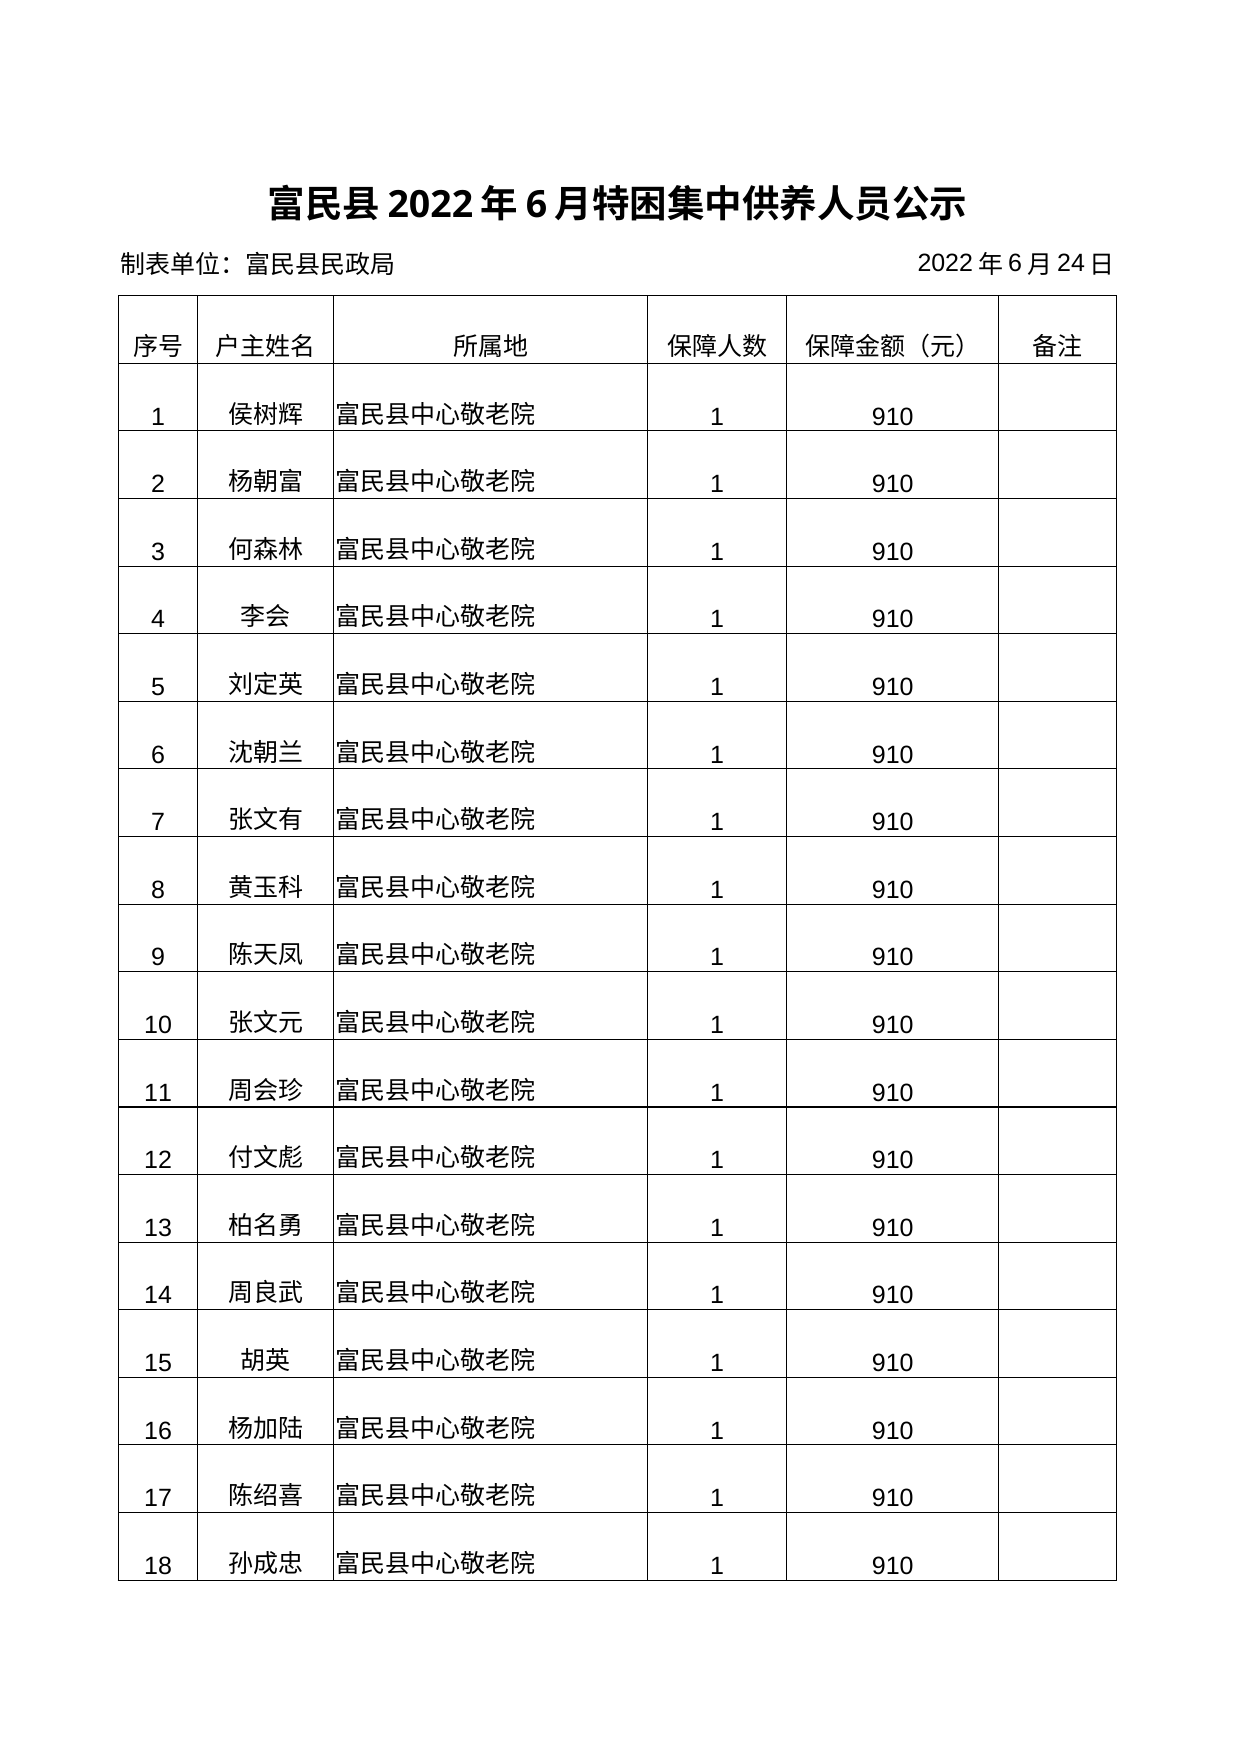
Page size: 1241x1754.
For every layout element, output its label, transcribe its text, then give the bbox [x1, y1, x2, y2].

table_cell 5 [119, 634, 197, 701]
table_cell 1 [648, 1243, 786, 1309]
table_cell 保障金额（元） [787, 296, 998, 363]
table_cell [999, 634, 1116, 701]
table_cell [999, 837, 1116, 903]
table_cell 富民县中心敬老院 [334, 972, 647, 1039]
table_cell 富民县中心敬老院 [334, 1040, 647, 1106]
table_cell 16 [119, 1378, 197, 1444]
table_cell 910 [787, 905, 998, 971]
table_cell 杨加陆 [198, 1378, 333, 1444]
table_cell 富民县中心敬老院 [334, 364, 647, 430]
table_cell 胡英 [198, 1310, 333, 1377]
table_cell 富民县中心敬老院 [334, 1175, 647, 1242]
table_cell 12 [119, 1108, 197, 1174]
table_cell 富民县中心敬老院 [334, 1513, 647, 1579]
table_cell [999, 702, 1116, 768]
table_cell 1 [648, 1378, 786, 1444]
table_cell 910 [787, 1310, 998, 1377]
table_cell 10 [119, 972, 197, 1039]
table_cell 7 [119, 769, 197, 836]
table_cell 9 [119, 905, 197, 971]
table_cell 13 [119, 1175, 197, 1242]
table_cell 910 [787, 364, 998, 430]
table_cell 910 [787, 1243, 998, 1309]
table_cell [999, 1040, 1116, 1106]
table_cell 富民县中心敬老院 [334, 567, 647, 633]
table_cell 李会 [198, 567, 333, 633]
table_cell 4 [119, 567, 197, 633]
table_cell 周良武 [198, 1243, 333, 1309]
table_cell 1 [648, 431, 786, 498]
table_cell 3 [119, 499, 197, 566]
table_cell [999, 972, 1116, 1039]
table_cell 2022年6月24日 [786, 229, 1116, 295]
table_header 富民县2022年6月特困集中供养人员公示 [118, 162, 1116, 228]
table_cell 所属地 [334, 296, 647, 363]
table_cell [999, 364, 1116, 430]
table_cell 刘定英 [198, 634, 333, 701]
table_cell 沈朝兰 [198, 702, 333, 768]
table_cell 杨朝富 [198, 431, 333, 498]
table_cell [999, 1175, 1116, 1242]
table_cell 1 [648, 1513, 786, 1579]
table_cell 17 [119, 1445, 197, 1512]
table_cell 户主姓名 [198, 296, 333, 363]
table_cell 富民县中心敬老院 [334, 1310, 647, 1377]
table_cell 18 [119, 1513, 197, 1579]
table_cell 富民县中心敬老院 [334, 634, 647, 701]
table_cell 付文彪 [198, 1108, 333, 1174]
table_cell 柏名勇 [198, 1175, 333, 1242]
table_cell 陈绍喜 [198, 1445, 333, 1512]
table_cell [999, 431, 1116, 498]
table_cell 富民县中心敬老院 [334, 499, 647, 566]
table_cell 1 [648, 364, 786, 430]
table_cell 1 [648, 702, 786, 768]
table_cell 1 [648, 1310, 786, 1377]
table_cell 序号 [119, 296, 197, 363]
table_cell 910 [787, 499, 998, 566]
table_cell 富民县中心敬老院 [334, 905, 647, 971]
table_cell 910 [787, 769, 998, 836]
table_cell 910 [787, 1445, 998, 1512]
table_cell 910 [787, 702, 998, 768]
table_cell 陈天凤 [198, 905, 333, 971]
table_cell 张文有 [198, 769, 333, 836]
table_cell 富民县中心敬老院 [334, 1445, 647, 1512]
table_cell 1 [648, 634, 786, 701]
table_cell 910 [787, 1513, 998, 1579]
table_cell [999, 1445, 1116, 1512]
table_cell 11 [119, 1040, 197, 1106]
table_cell [999, 567, 1116, 633]
table_cell 910 [787, 1040, 998, 1106]
table_cell 910 [787, 634, 998, 701]
table_cell 富民县中心敬老院 [334, 702, 647, 768]
table_cell [999, 499, 1116, 566]
table_cell [999, 905, 1116, 971]
table_cell 1 [648, 837, 786, 903]
table_cell 8 [119, 837, 197, 903]
table_cell 富民县中心敬老院 [334, 837, 647, 903]
table_cell 富民县中心敬老院 [334, 431, 647, 498]
table_cell 14 [119, 1243, 197, 1309]
table_cell 910 [787, 1378, 998, 1444]
table_cell 富民县中心敬老院 [334, 1243, 647, 1309]
table_cell 何森林 [198, 499, 333, 566]
table_cell 2 [119, 431, 197, 498]
table_cell 周会珍 [198, 1040, 333, 1106]
table_cell 张文元 [198, 972, 333, 1039]
table_cell 1 [648, 567, 786, 633]
table_cell [999, 1513, 1116, 1579]
table_cell 910 [787, 972, 998, 1039]
table_cell 1 [119, 364, 197, 430]
table_cell [999, 769, 1116, 836]
table_cell 1 [648, 1445, 786, 1512]
table_cell 6 [119, 702, 197, 768]
table_cell [999, 1310, 1116, 1377]
table_cell 侯树辉 [198, 364, 333, 430]
table_cell 910 [787, 431, 998, 498]
table_cell 1 [648, 1040, 786, 1106]
table_cell 1 [648, 499, 786, 566]
table_cell 15 [119, 1310, 197, 1377]
table_cell 910 [787, 837, 998, 903]
table_cell 备注 [999, 296, 1116, 363]
table_cell 保障人数 [648, 296, 786, 363]
table_cell 910 [787, 1108, 998, 1174]
table_cell 910 [787, 567, 998, 633]
table_cell [999, 1243, 1116, 1309]
table_cell 黄玉科 [198, 837, 333, 903]
table_cell [999, 1108, 1116, 1174]
table_cell 富民县中心敬老院 [334, 769, 647, 836]
table_cell 1 [648, 972, 786, 1039]
table_cell 1 [648, 905, 786, 971]
table_cell 1 [648, 769, 786, 836]
table_cell [999, 1378, 1116, 1444]
table_cell 1 [648, 1175, 786, 1242]
table_cell 910 [787, 1175, 998, 1242]
table_cell 孙成忠 [198, 1513, 333, 1579]
table_cell 富民县中心敬老院 [334, 1378, 647, 1444]
table_cell 富民县中心敬老院 [334, 1108, 647, 1174]
table_cell 制表单位：富民县民政局 [118, 229, 786, 295]
table_cell 1 [648, 1108, 786, 1174]
